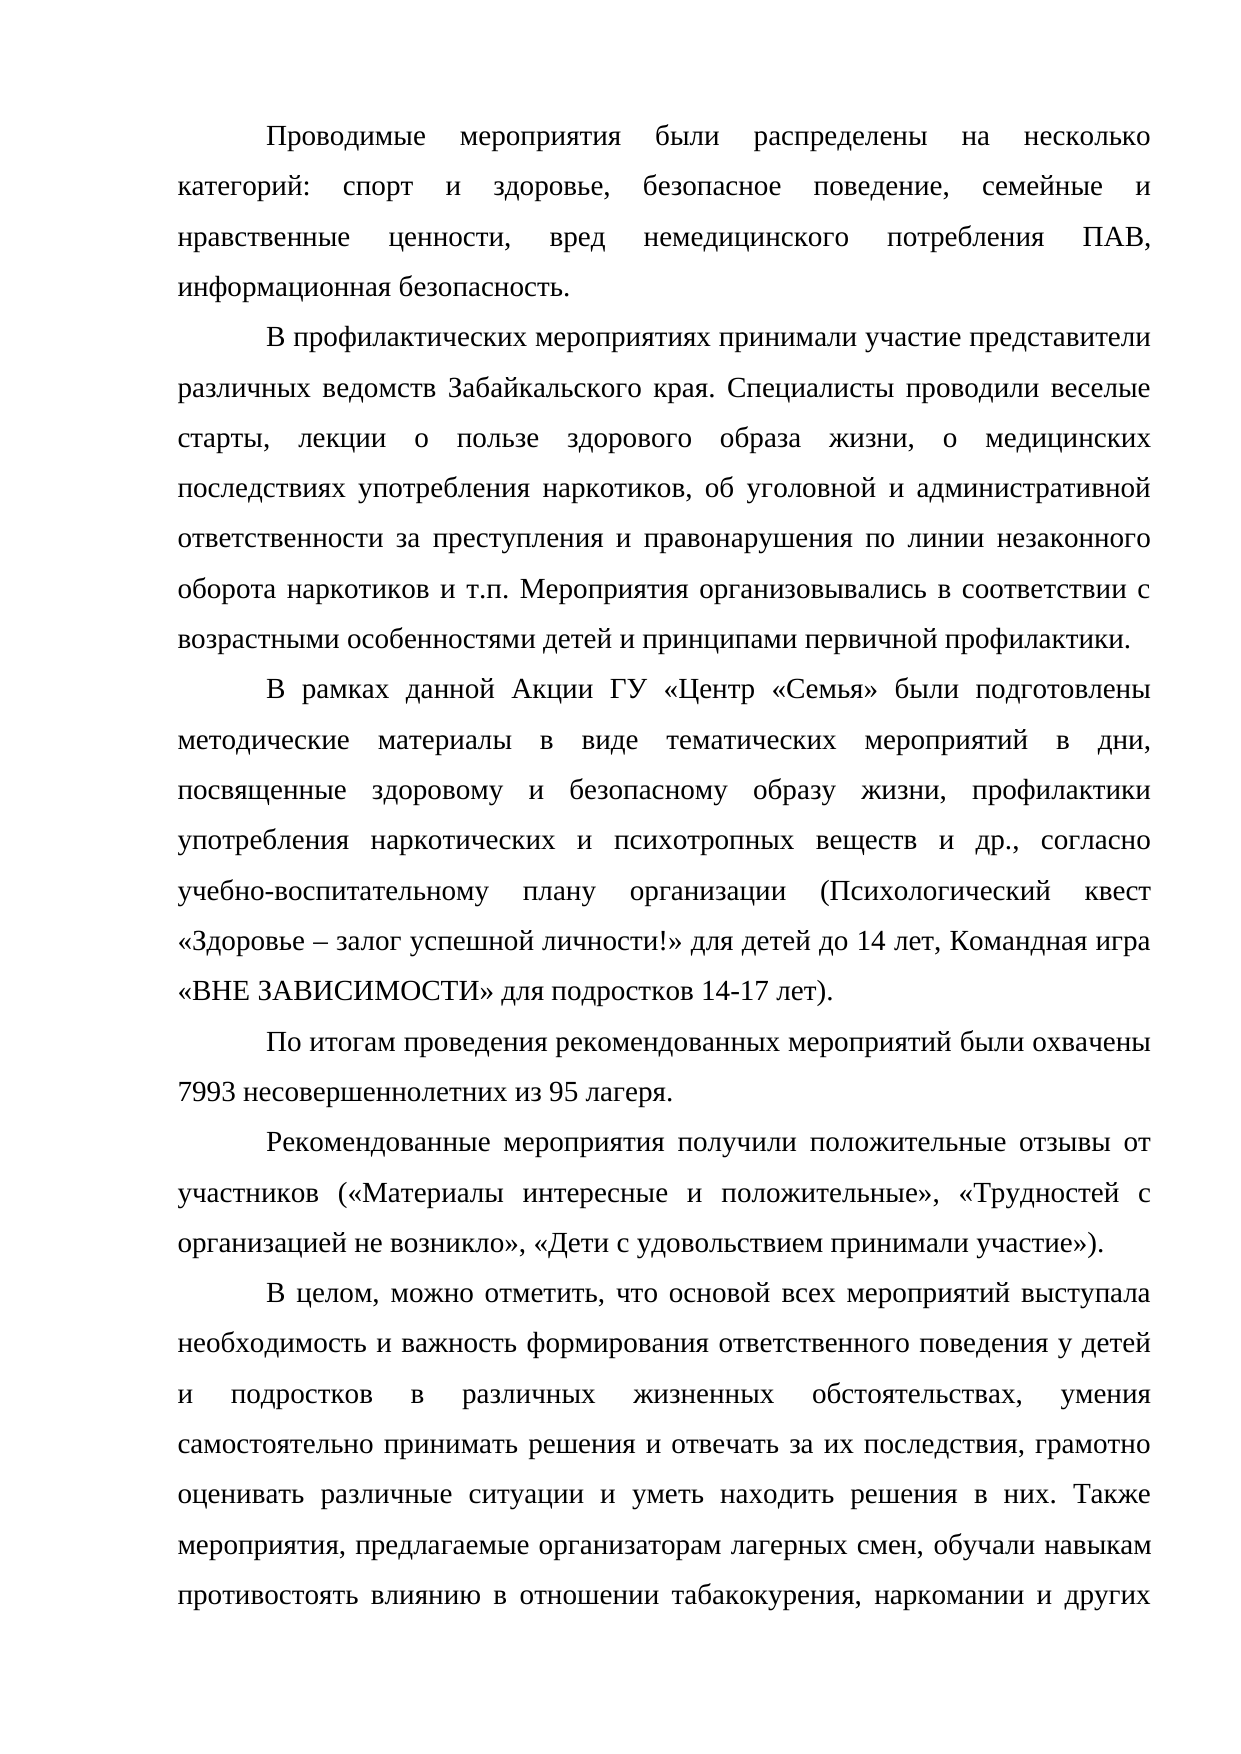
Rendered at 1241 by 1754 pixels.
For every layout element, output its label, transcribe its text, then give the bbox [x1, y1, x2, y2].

text В профилактических мероприятиях принимали участие представители различных ведомств Забайкальского края. Специалисты проводили веселые старты, лекции о пользе здорового образа жизни, о медицинских последствиях употребления наркотиков, об уголовной и административной ответственности за преступления и правонарушения по линии незаконного оборота наркотиков и т.п. Мероприятия организовывались в соответствии с возрастными особенностями детей и принципами первичной профилактики. [177, 319, 1152, 655]
text По итогам проведения рекомендованных мероприятий были охвачены 7993 несовершеннолетних из 95 лагеря. [177, 1024, 1152, 1108]
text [177, 1275, 1152, 1611]
text Проводимые мероприятия были распределены на несколько категорий: спорт и здоровье, безопасное поведение, семейные и нравственные ценности, вред немедицинского потребления ПАВ, информационная безопасность. [177, 118, 1152, 303]
text Рекомендованные мероприятия получили положительные отзывы от участников («Материалы интересные и положительные», «Трудностей с организацией не возникло», «Дети с удовольствием принимали участие»). [177, 1124, 1152, 1258]
text В рамках данной Акции ГУ «Центр «Семья» были подготовлены методические материалы в виде тематических мероприятий в дни, посвященные здоровому и безопасному образу жизни, профилактики употребления наркотических и психотропных веществ и др., согласно учебно-воспитательному плану организации (Психологический квест «Здоровье – залог успешной личности!» для детей до 14 лет, Командная игра «ВНЕ ЗАВИСИМОСТИ» для подростков 14-17 лет). [177, 672, 1152, 1007]
